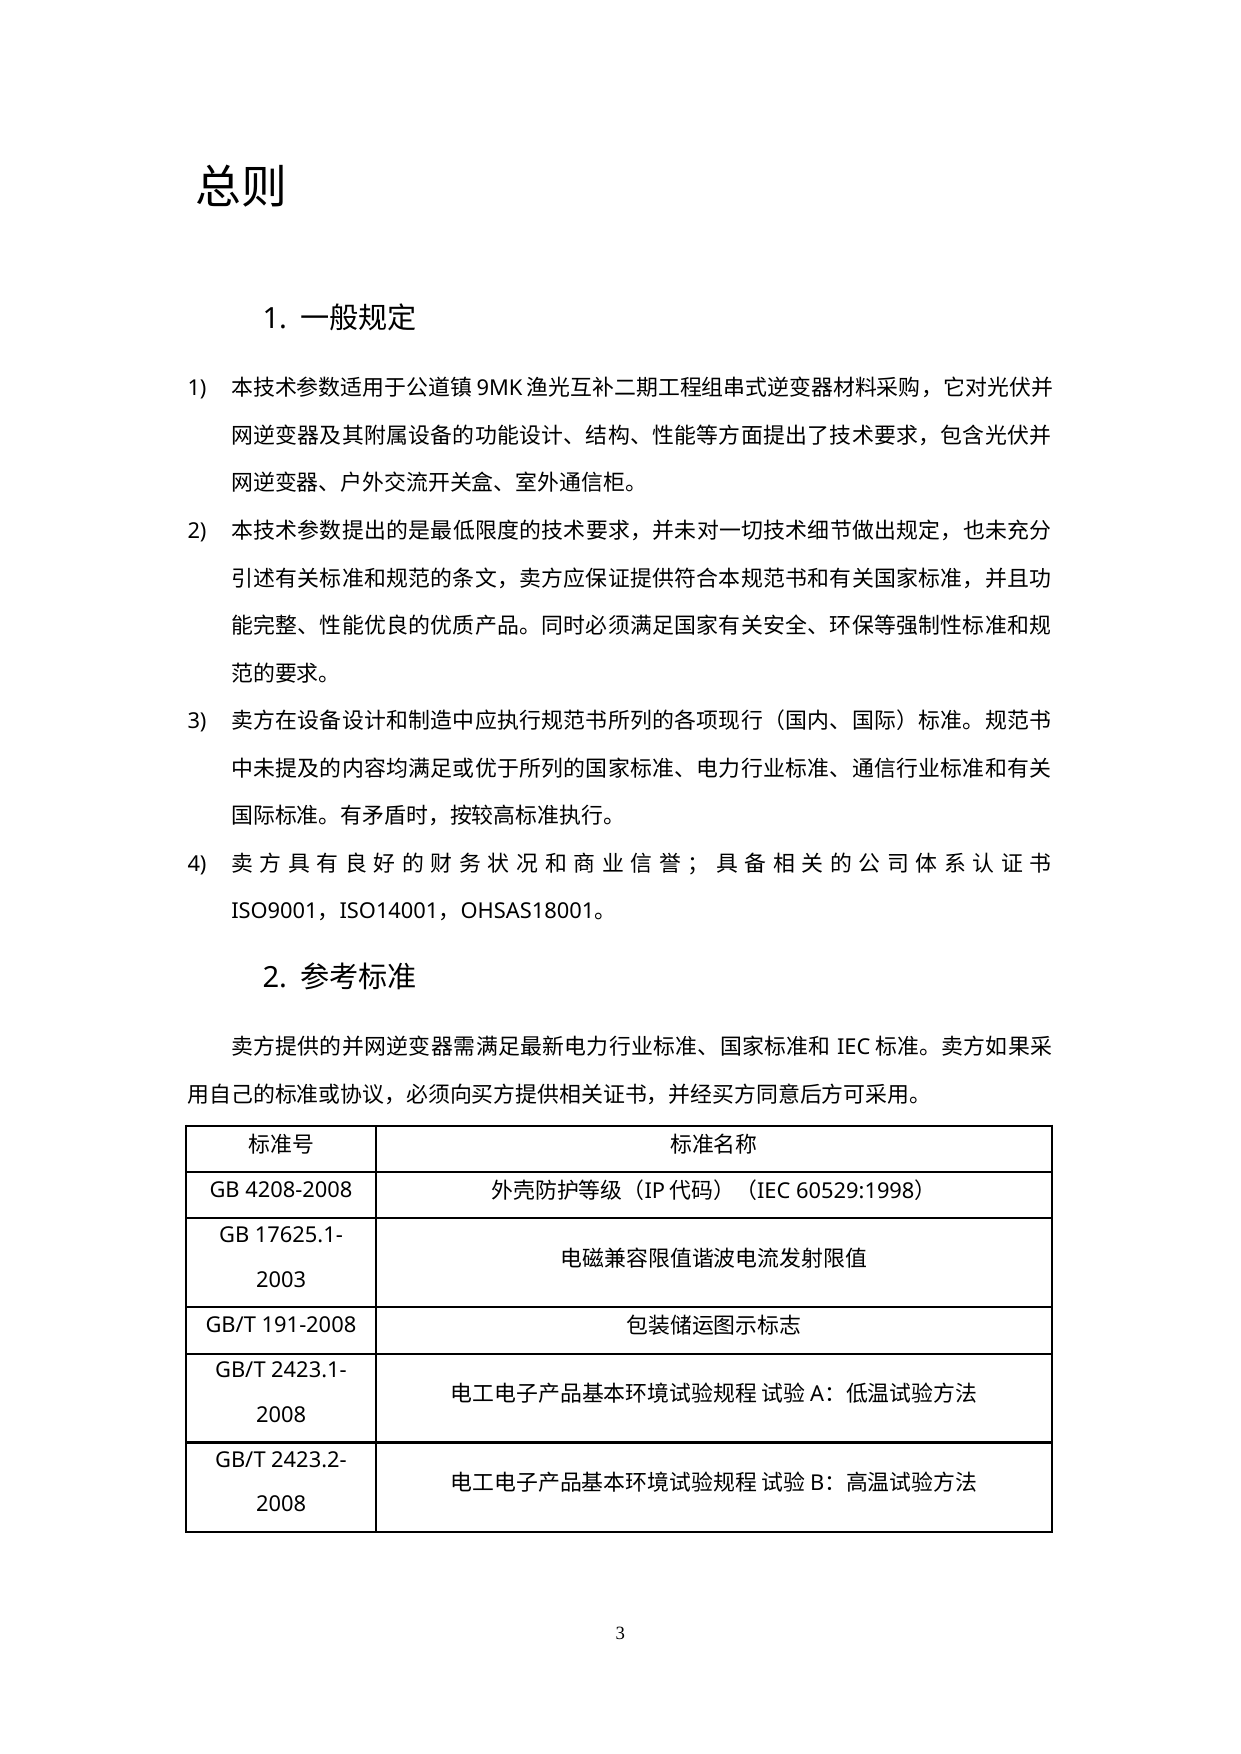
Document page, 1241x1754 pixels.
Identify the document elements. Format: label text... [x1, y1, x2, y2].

table_cell GB/T 2423.2-2008 [187, 1444, 375, 1531]
text 卖方提供的并网逆变器需满足最新电力行业标准、国家标准和IEC标准。卖方如果采用自己的标准或协议，必须向买方提供相关证书，并经买方同意后方可采用。 [187, 1029, 1053, 1109]
table_cell 电工电子产品基本环境试验规程 试验A：低温试验方法 [377, 1355, 1051, 1441]
table_cell GB/T 2423.1-2008 [187, 1355, 375, 1441]
table_cell 包装储运图示标志 [377, 1308, 1051, 1352]
table_header 标准名称 [377, 1127, 1051, 1171]
table_cell GB 4208-2008 [187, 1173, 375, 1217]
text 总则 [187, 150, 1053, 216]
table_cell GB/T 191-2008 [187, 1308, 375, 1352]
list 本技术参数提出的是最低限度的技术要求，并未对一切技术细节做出规定，也未充分引述有关标准和规范的条文，卖方应保证提供符合本规范书和有关国家标准，并且功能完整、性能优良的优质产品。同时必须满足国家有关安全、环保等强制性标准和规范的要求。 [187, 513, 1053, 687]
table_header 标准号 [187, 1127, 375, 1171]
list 本技术参数适用于公道镇9MK渔光互补二期工程组串式逆变器材料采购，它对光伏并网逆变器及其附属设备的功能设计、结构、性能等方面提出了技术要求，包含光伏并网逆变器、户外交流开关盒、室外通信柜。 [187, 370, 1053, 497]
table_cell 电磁兼容限值谐波电流发射限值 [377, 1219, 1051, 1306]
table_cell 电工电子产品基本环境试验规程 试验B：高温试验方法 [377, 1444, 1051, 1531]
list 卖方具有良好的财务状况和商业信誉；具备相关的公司体系认证书ISO9001，ISO14001，OHSAS18001。 [187, 846, 1053, 925]
subtitle 参考标准 [262, 953, 1053, 996]
table_cell GB 17625.1-2003 [187, 1219, 375, 1306]
subtitle 一般规定 [262, 294, 1053, 337]
table_cell 外壳防护等级（IP代码）（IEC 60529:1998） [377, 1173, 1051, 1217]
list 卖方在设备设计和制造中应执行规范书所列的各项现行（国内、国际）标准。规范书中未提及的内容均满足或优于所列的国家标准、电力行业标准、通信行业标准和有关国际标准。有矛盾时，按较高标准执行。 [187, 703, 1053, 830]
